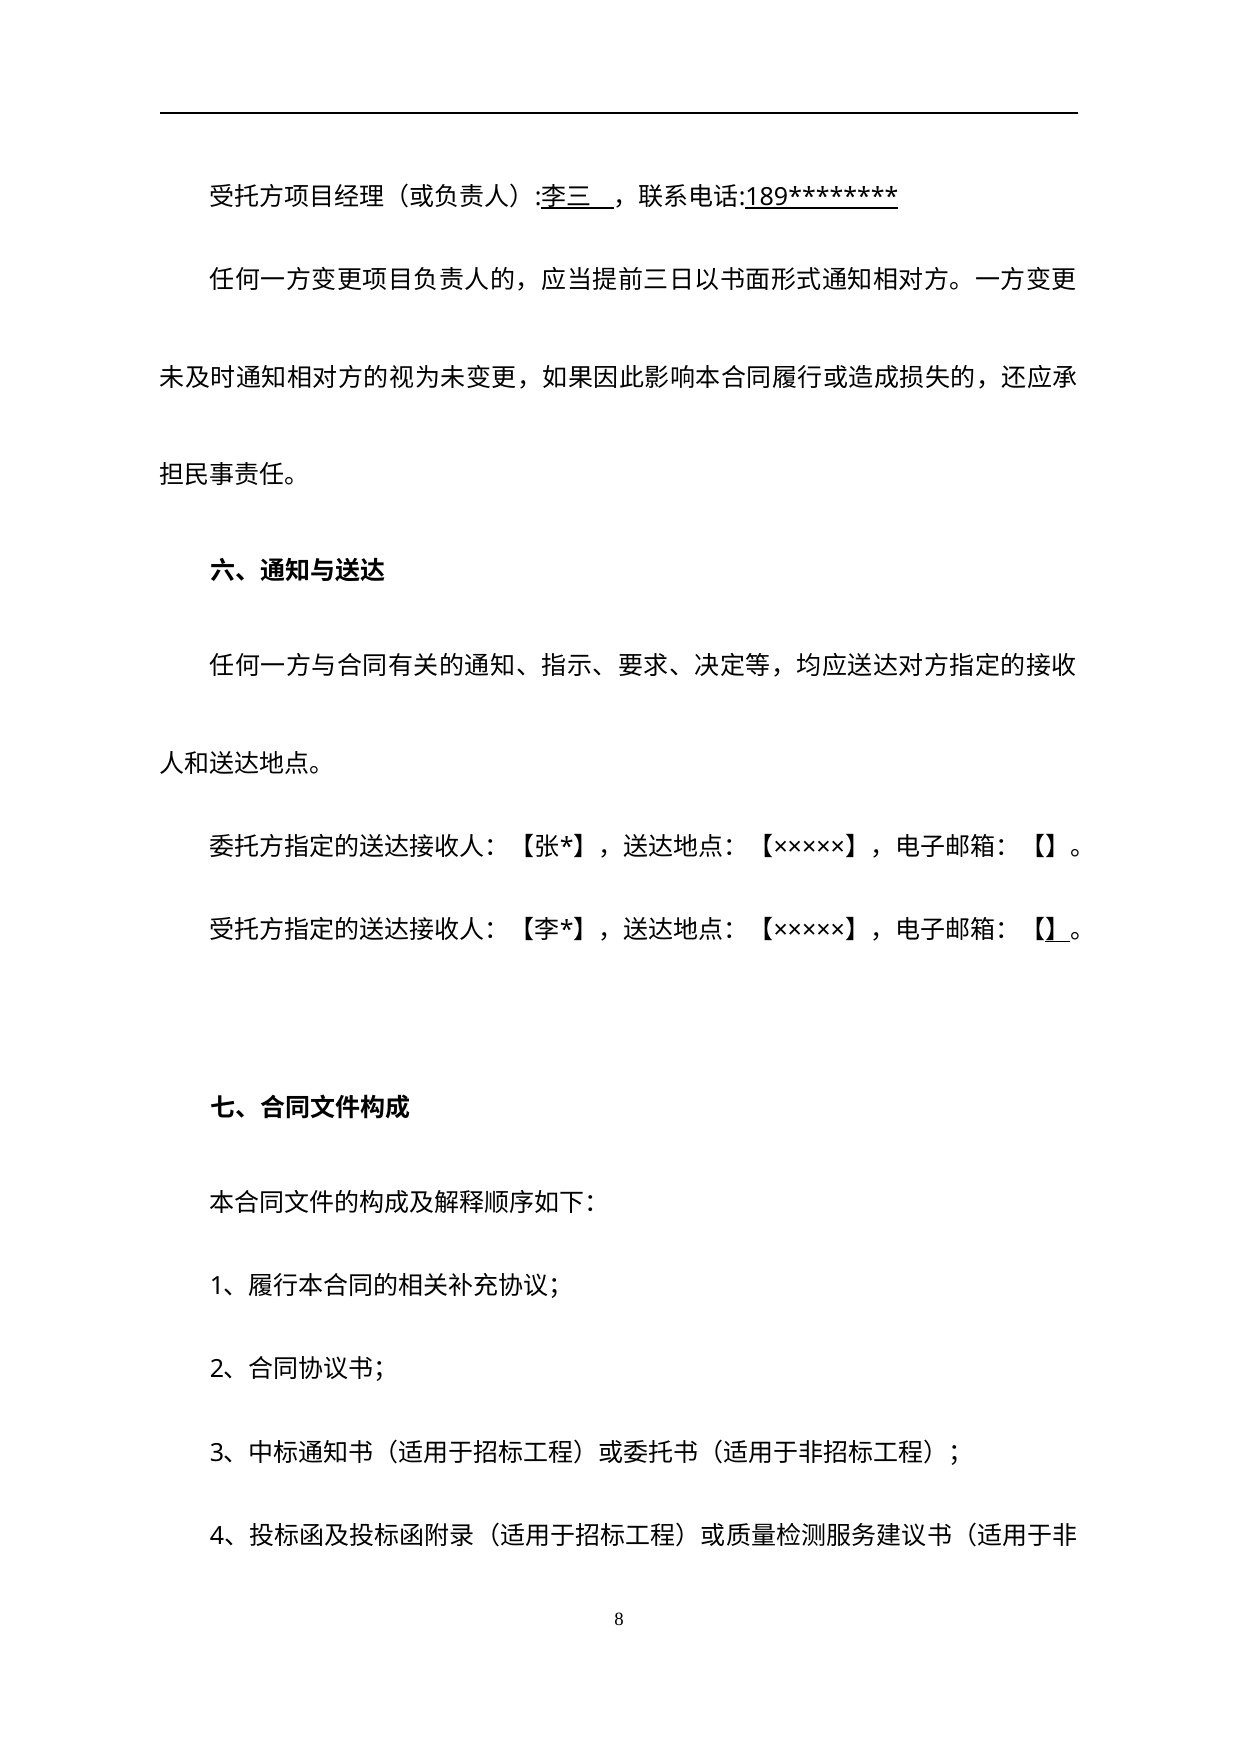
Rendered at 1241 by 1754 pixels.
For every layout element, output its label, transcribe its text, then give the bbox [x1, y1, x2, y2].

subtitle 七、合同文件构成 [159, 1073, 1078, 1138]
text 2、合同协议书； [159, 1334, 1078, 1399]
subtitle 六、通知与送达 [159, 536, 1078, 601]
text 委托方指定的送达接收人：【张*】，送达地点：【×××××】，电子邮箱：【】。 [159, 812, 1078, 877]
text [159, 1501, 1078, 1566]
text 任何一方与合同有关的通知、指示、要求、决定等，均应送达对方指定的接收人和送达地点。 [159, 631, 1078, 794]
text 任何一方变更项目负责人的，应当提前三日以书面形式通知相对方。一方变更未及时通知相对方的视为未变更，如果因此影响本合同履行或造成损失的，还应承担民事责任。 [159, 245, 1078, 505]
text 受托方指定的送达接收人：【李*】，送达地点：【×××××】，电子邮箱：【】。 [159, 895, 1078, 960]
text 受托方项目经理（或负责人）:李三 ，联系电话:189******** [159, 162, 1078, 227]
text 本合同文件的构成及解释顺序如下： [159, 1168, 1078, 1233]
text 3、中标通知书（适用于招标工程）或委托书（适用于非招标工程）； [159, 1418, 1078, 1483]
text 1、履行本合同的相关补充协议； [159, 1251, 1078, 1316]
